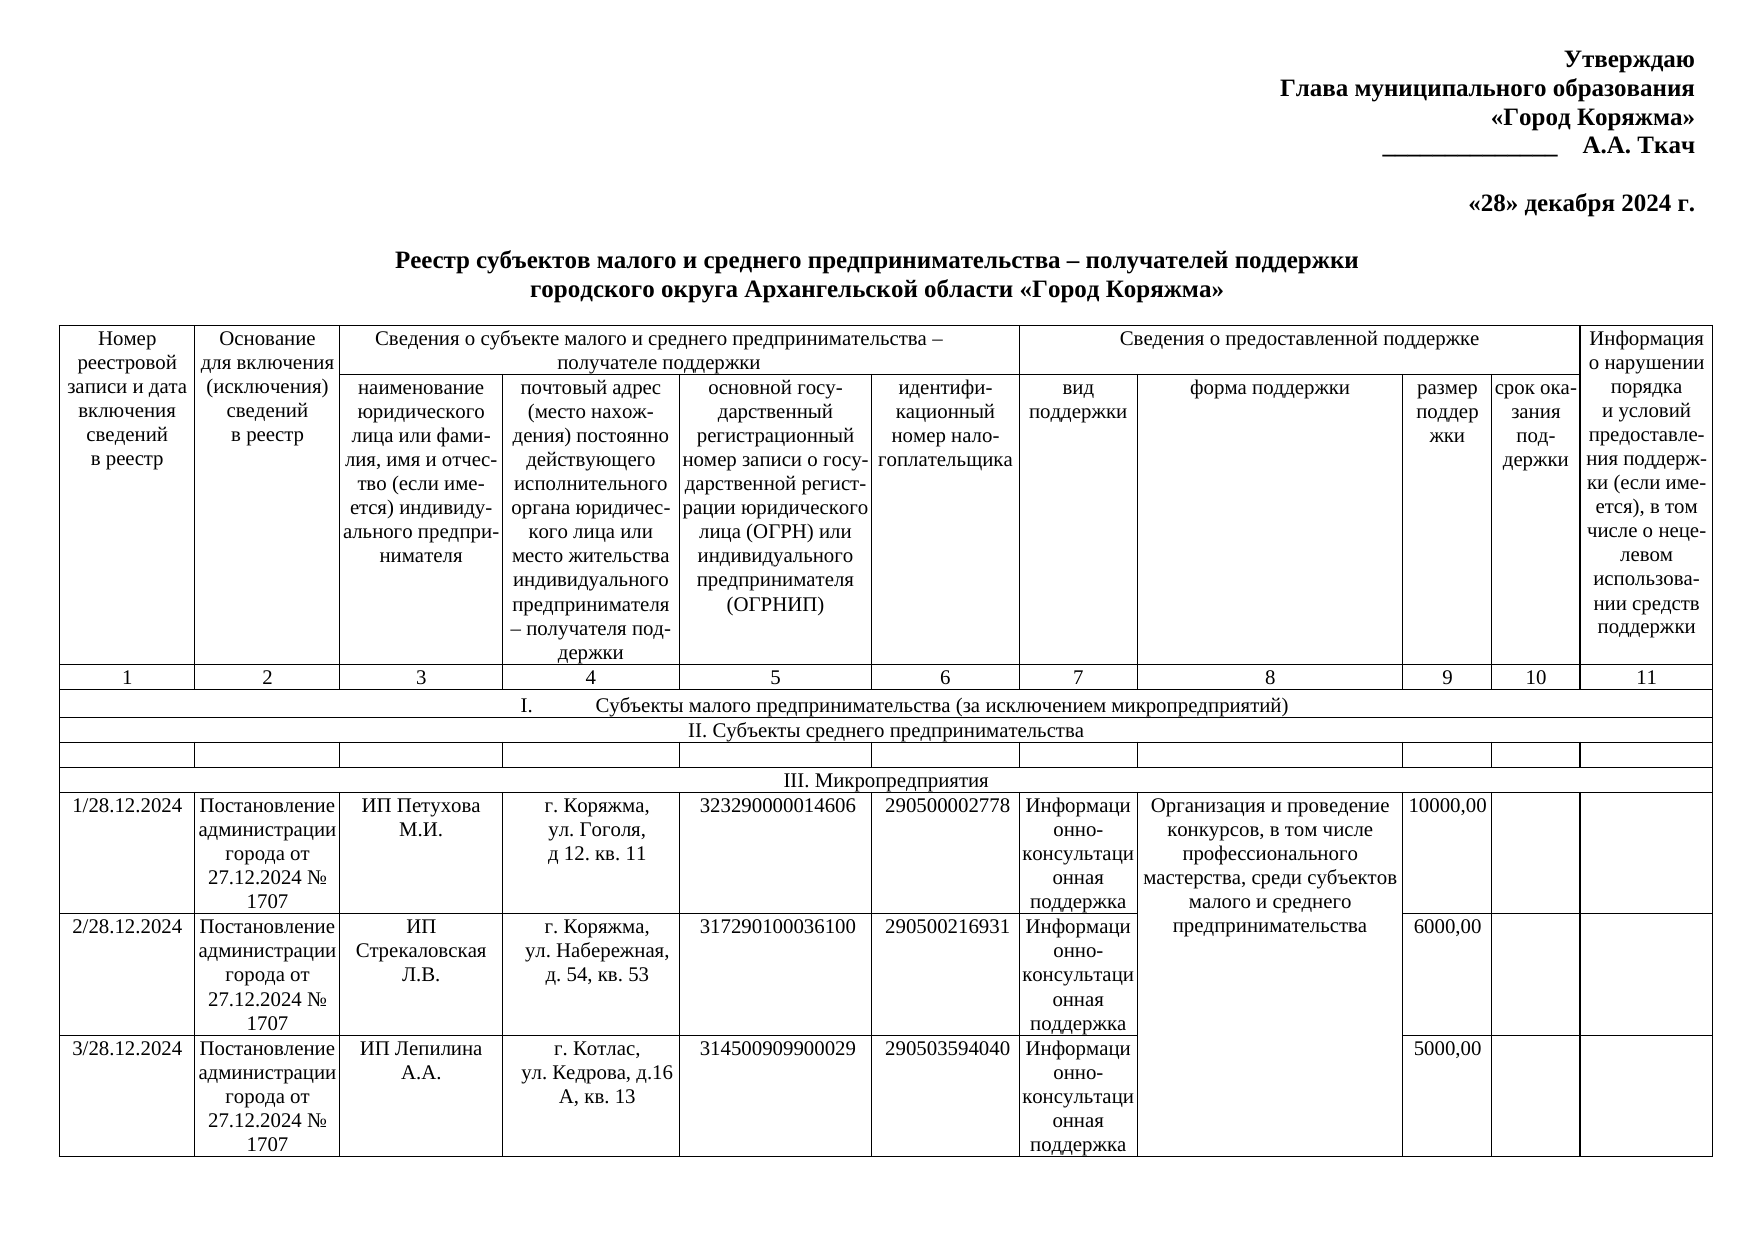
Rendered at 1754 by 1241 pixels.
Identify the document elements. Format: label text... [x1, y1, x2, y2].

text «28» декабря 2024 г. [59, 188, 1695, 217]
table_cell [503, 743, 679, 767]
table_cell [872, 743, 1019, 767]
table_cell Информационно-консультационная поддержка [1020, 914, 1137, 1034]
table_cell г. Коряжма, ул. Набережная, д. 54, кв. 53 [503, 914, 679, 1034]
table_cell 323290000014606 [680, 793, 871, 913]
table_cell 1 [60, 665, 194, 689]
table_cell 8 [1138, 665, 1402, 689]
text Глава муниципального образования [59, 73, 1695, 102]
table_cell вид поддержки [1020, 375, 1137, 664]
table_cell 4 [503, 665, 679, 689]
table_cell 10 [1492, 665, 1579, 689]
text Реестр субъектов малого и среднего предпринимательства – получателей поддержки [59, 246, 1695, 274]
table_cell Организация и проведение конкурсов, в том числе профессионального мастерства, среди субъектов малого и среднего предпринимательства [1138, 793, 1402, 1156]
table_cell [1581, 914, 1712, 1034]
table_cell 3/28.12.2024 [60, 1036, 194, 1156]
table_cell 290500002778 [872, 793, 1019, 913]
table_cell 10000,00 [1403, 793, 1491, 913]
table_cell Субъекты малого предпринимательства (за исключением микропредприятий) [60, 690, 1712, 717]
table_cell [60, 743, 194, 767]
table_cell [1492, 743, 1579, 767]
table_cell 5000,00 [1403, 1036, 1491, 1156]
table_cell [1403, 743, 1491, 767]
table_cell 5 [680, 665, 871, 689]
table_cell [1581, 793, 1712, 913]
table_cell Информационно-консультационная поддержка [1020, 1036, 1137, 1156]
table_cell III. Микропредприятия [60, 768, 1712, 792]
table_cell 2 [195, 665, 339, 689]
table_cell [1020, 743, 1137, 767]
text городского округа Архангельской области «Город Коряжма» [354, 274, 1399, 303]
table_cell 3 [340, 665, 502, 689]
table_cell 290503594040 [872, 1036, 1019, 1156]
text ______________ А.А. Ткач [59, 131, 1695, 159]
table_cell 11 [1581, 665, 1712, 689]
table_cell г. Котлас, ул. Кедрова, д.16 А, кв. 13 [503, 1036, 679, 1156]
table_cell Информационно-консультационная поддержка [1020, 793, 1137, 913]
table_cell ИП Лепилина А.А. [340, 1036, 502, 1156]
table_cell 290500216931 [872, 914, 1019, 1034]
table_cell идентификационный номер налогоплательщика [872, 375, 1019, 664]
table_cell [1492, 914, 1579, 1034]
table_cell II. Субъекты среднего предпринимательства [60, 718, 1712, 742]
table_cell [340, 743, 502, 767]
table_header Основание для включения (исключения) сведений в реестр [195, 326, 339, 664]
table_cell 9 [1403, 665, 1491, 689]
table_cell [195, 743, 339, 767]
table_cell срок оказания поддержки [1492, 375, 1579, 664]
text «Город Коряжма» [59, 102, 1695, 131]
table_cell ИП Петухова М.И. [340, 793, 502, 913]
table_cell г. Коряжма, ул. Гоголя, д 12. кв. 11 [503, 793, 679, 913]
table_cell размер поддержки [1403, 375, 1491, 664]
table_cell Постановление администрации города от 27.12.2024 № 1707 [195, 793, 339, 913]
table_cell [1581, 743, 1712, 767]
table_cell 317290100036100 [680, 914, 871, 1034]
table_cell ИП Стрекаловская Л.В. [340, 914, 502, 1034]
table_cell 7 [1020, 665, 1137, 689]
table_header Информация о нарушении порядка и условий предоставления поддержки (если имеется), в том числе о нецелевом использовании средств поддержки [1581, 326, 1712, 664]
table_cell [680, 743, 871, 767]
text Утверждаю [59, 44, 1695, 73]
table_header Номер реестровой записи и дата включения сведений в реестр [60, 326, 194, 664]
table_cell [1492, 1036, 1579, 1156]
table_cell [1138, 743, 1402, 767]
table_cell 2/28.12.2024 [60, 914, 194, 1034]
table_cell 314500909900029 [680, 1036, 871, 1156]
table_cell [1492, 793, 1579, 913]
table_cell 6000,00 [1403, 914, 1491, 1034]
table_cell 6 [872, 665, 1019, 689]
table_cell почтовый адрес (место нахождения) постоянно действующего исполнительного органа юридического лица или место жительства индивидуального предпринимателя – получателя поддержки [503, 375, 679, 664]
table_cell Постановление администрации города от 27.12.2024 № 1707 [195, 914, 339, 1034]
table_cell Постановление администрации города от 27.12.2024 № 1707 [195, 1036, 339, 1156]
table_cell наименование юридического лица или фамилия, имя и отчество (если имеется) индивидуального предпринимателя [340, 375, 502, 664]
table_header Сведения о субъекте малого и среднего предпринимательства – получателе поддержки [340, 326, 1019, 374]
table_cell [1581, 1036, 1712, 1156]
table_cell основной государственный регистрационный номер записи о государственной регистрации юридического лица (ОГРН) или индивидуального предпринимателя (ОГРНИП) [680, 375, 871, 664]
table_cell 1/28.12.2024 [60, 793, 194, 913]
table_header Сведения о предоставленной поддержке [1020, 326, 1579, 374]
table_cell форма поддержки [1138, 375, 1402, 664]
